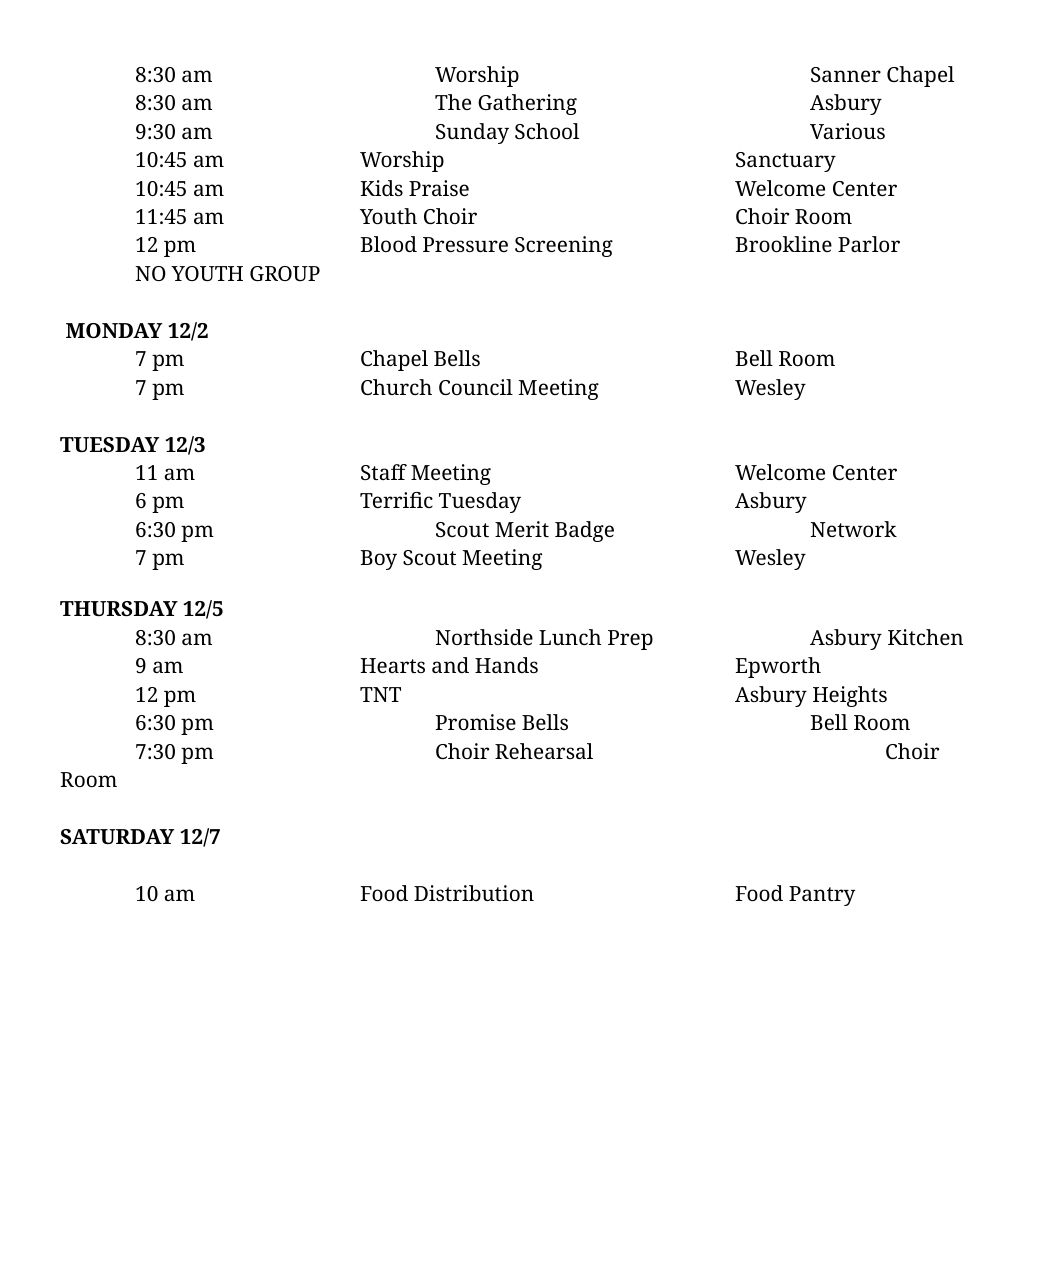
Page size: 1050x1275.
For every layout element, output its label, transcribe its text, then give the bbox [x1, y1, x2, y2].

text 10:45 am Kids Praise Welcome Center [60, 174, 984, 202]
text 7 pm Chapel Bells Bell Room [60, 344, 984, 373]
text MONDAY 12/2 [60, 316, 984, 344]
text 7:30 pm Choir Rehearsal Choir Room [60, 737, 984, 794]
text 11 am Staff Meeting Welcome Center [60, 458, 984, 487]
text 6 pm Terrific Tuesday Asbury [60, 487, 984, 515]
text 8:30 am Northside Lunch Prep Asbury Kitchen [60, 623, 984, 651]
text TUESDAY 12/3 [60, 430, 984, 458]
text 11:45 am Youth Choir Choir Room [60, 202, 984, 231]
text SATURDAY 12/7 [60, 822, 984, 851]
text THURSDAY 12/5 [60, 594, 984, 623]
text 8:30 am Worship Sanner Chapel [60, 60, 984, 88]
text 6:30 pm Promise Bells Bell Room [60, 708, 984, 737]
text 10 am Food Distribution Food Pantry [60, 879, 984, 907]
text 7 pm Church Council Meeting Wesley [60, 373, 984, 401]
text 9:30 am Sunday School Various [60, 117, 984, 145]
text 9 am Hearts and Hands Epworth [60, 651, 984, 680]
text 6:30 pm Scout Merit Badge Network [60, 515, 984, 543]
text NO YOUTH GROUP [60, 259, 984, 287]
text 10:45 am Worship Sanctuary [60, 145, 984, 174]
text 7 pm Boy Scout Meeting Wesley [60, 543, 984, 572]
text 8:30 am The Gathering Asbury [60, 88, 984, 117]
text 12 pm Blood Pressure Screening Brookline Parlor [60, 231, 984, 259]
text 12 pm TNT Asbury Heights [60, 680, 984, 708]
